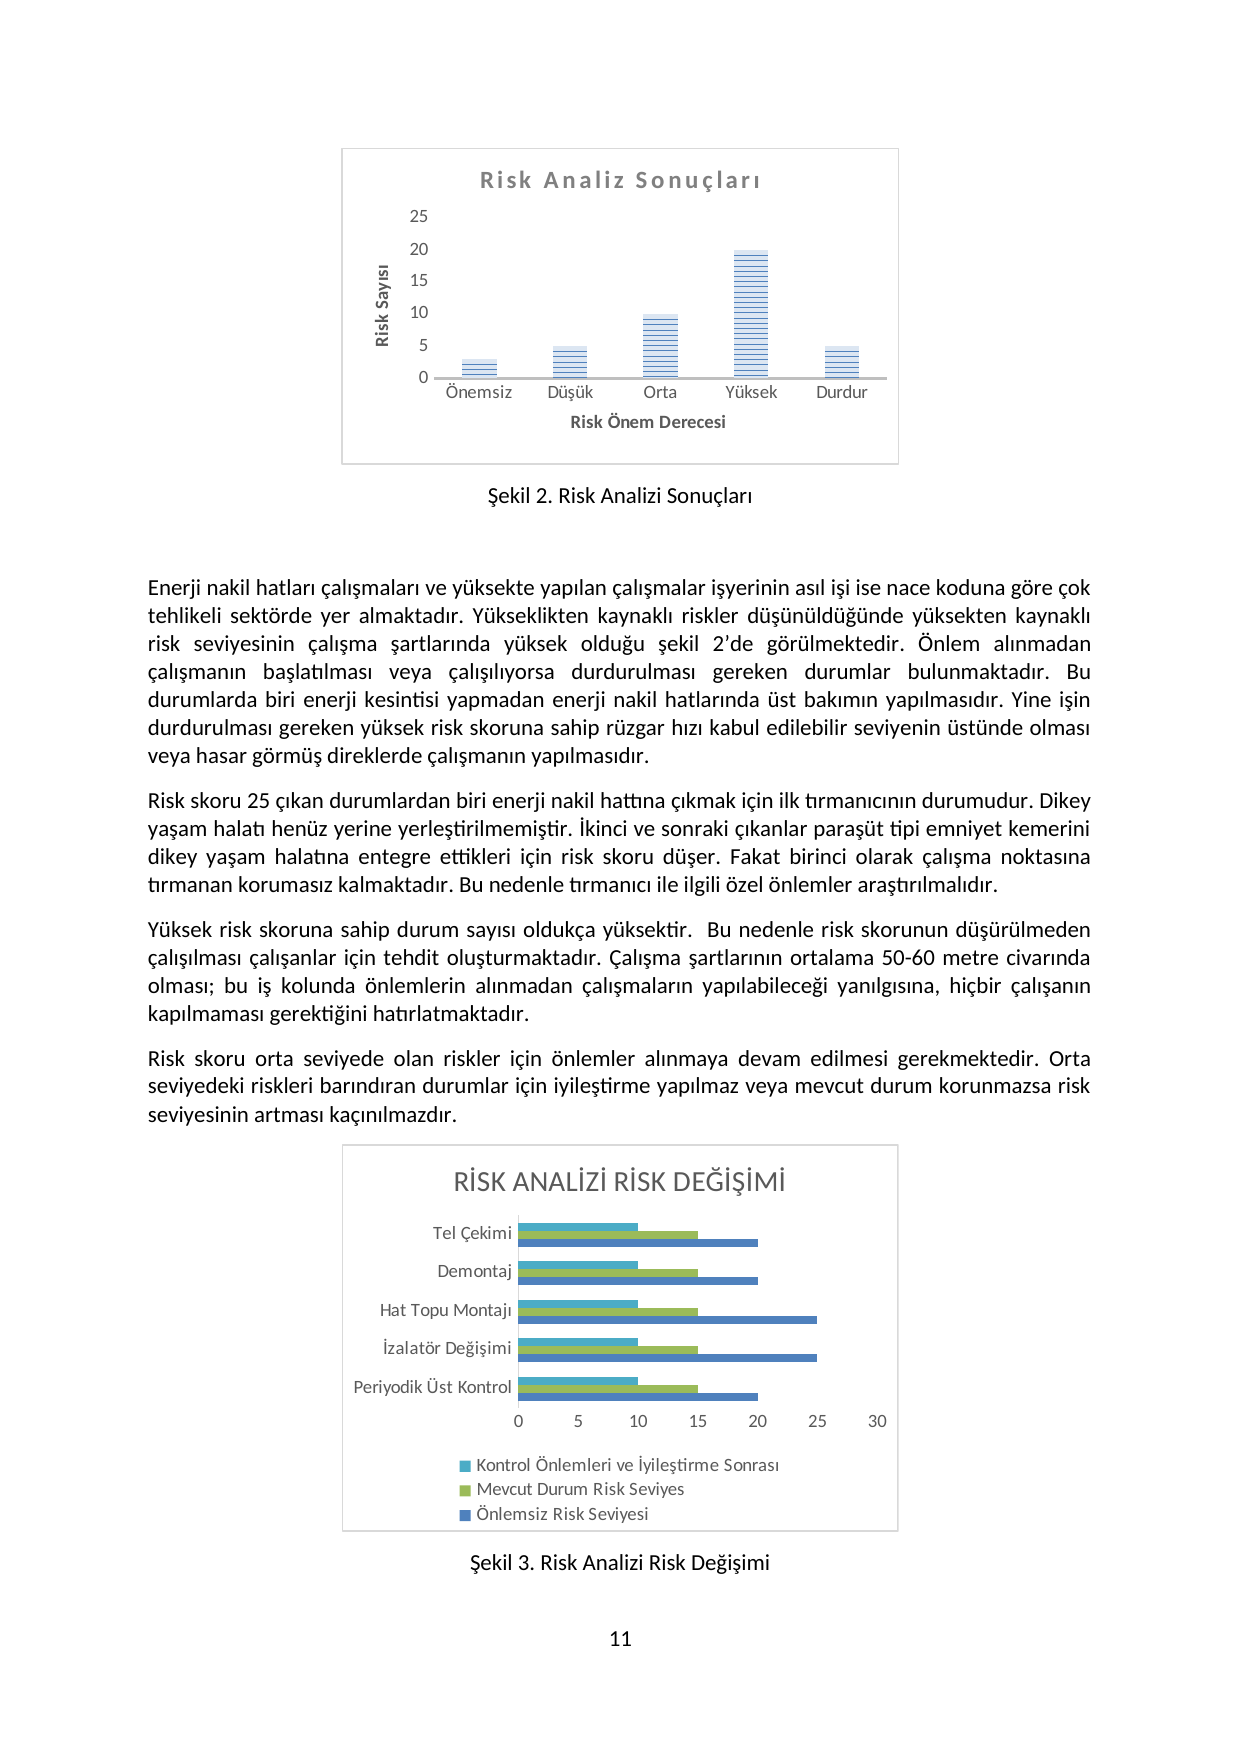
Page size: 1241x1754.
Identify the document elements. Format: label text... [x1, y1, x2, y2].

text Risk skoru 25 çıkan durumlardan biri enerji nakil hattına çıkmak için ilk tırmanıcının durumudur. Dikey yaşam halatı henüz yerine yerleştirilmemiştir. İkinci ve sonraki çıkanlar paraşüt tipi emniyet kemerini dikey yaşam halatına entegre ettikleri için risk skoru düşer. Fakat birinci olarak çalışma noktasına tırmanan korumasız kalmaktadır. Bu nedenle tırmanıcı ile ilgili özel önlemler araştırılmalıdır. [148, 786, 1093, 898]
text Şekil 2. Risk Analizi Sonuçları [148, 481, 1093, 509]
text Şekil 3. Risk Analizi Risk Değişimi [148, 1548, 1093, 1577]
text Risk skoru orta seviyede olan riskler için önlemler alınmaya devam edilmesi gerekmektedir. Orta seviyedeki riskleri barındıran durumlar için iyileştirme yapılmaz veya mevcut durum korunmazsa risk seviyesinin artması kaçınılmazdır. [148, 1044, 1093, 1128]
text Enerji nakil hatları çalışmaları ve yüksekte yapılan çalışmalar işyerinin asıl işi ise nace koduna göre çok tehlikeli sektörde yer almaktadır. Yükseklikten kaynaklı riskler düşünüldüğünde yüksekten kaynaklı risk seviyesinin çalışma şartlarında yüksek olduğu şekil 2’de görülmektedir. Önlem alınmadan çalışmanın başlatılması veya çalışılıyorsa durdurulması gereken durumlar bulunmaktadır. Bu durumlarda biri enerji kesintisi yapmadan enerji nakil hatlarında üst bakımın yapılmasıdır. Yine işin durdurulması gereken yüksek risk skoruna sahip rüzgar hızı kabul edilebilir seviyenin üstünde olması veya hasar görmüş direklerde çalışmanın yapılmasıdır. [148, 573, 1093, 769]
text Yüksek risk skoruna sahip durum sayısı oldukça yüksektir. Bu nedenle risk skorunun düşürülmeden çalışılması çalışanlar için tehdit oluşturmaktadır. Çalışma şartlarının ortalama 50-60 metre civarında olması; bu iş kolunda önlemlerin alınmadan çalışmaların yapılabileceği yanılgısına, hiçbir çalışanın kapılmaması gerektiğini hatırlatmaktadır. [148, 915, 1093, 1027]
